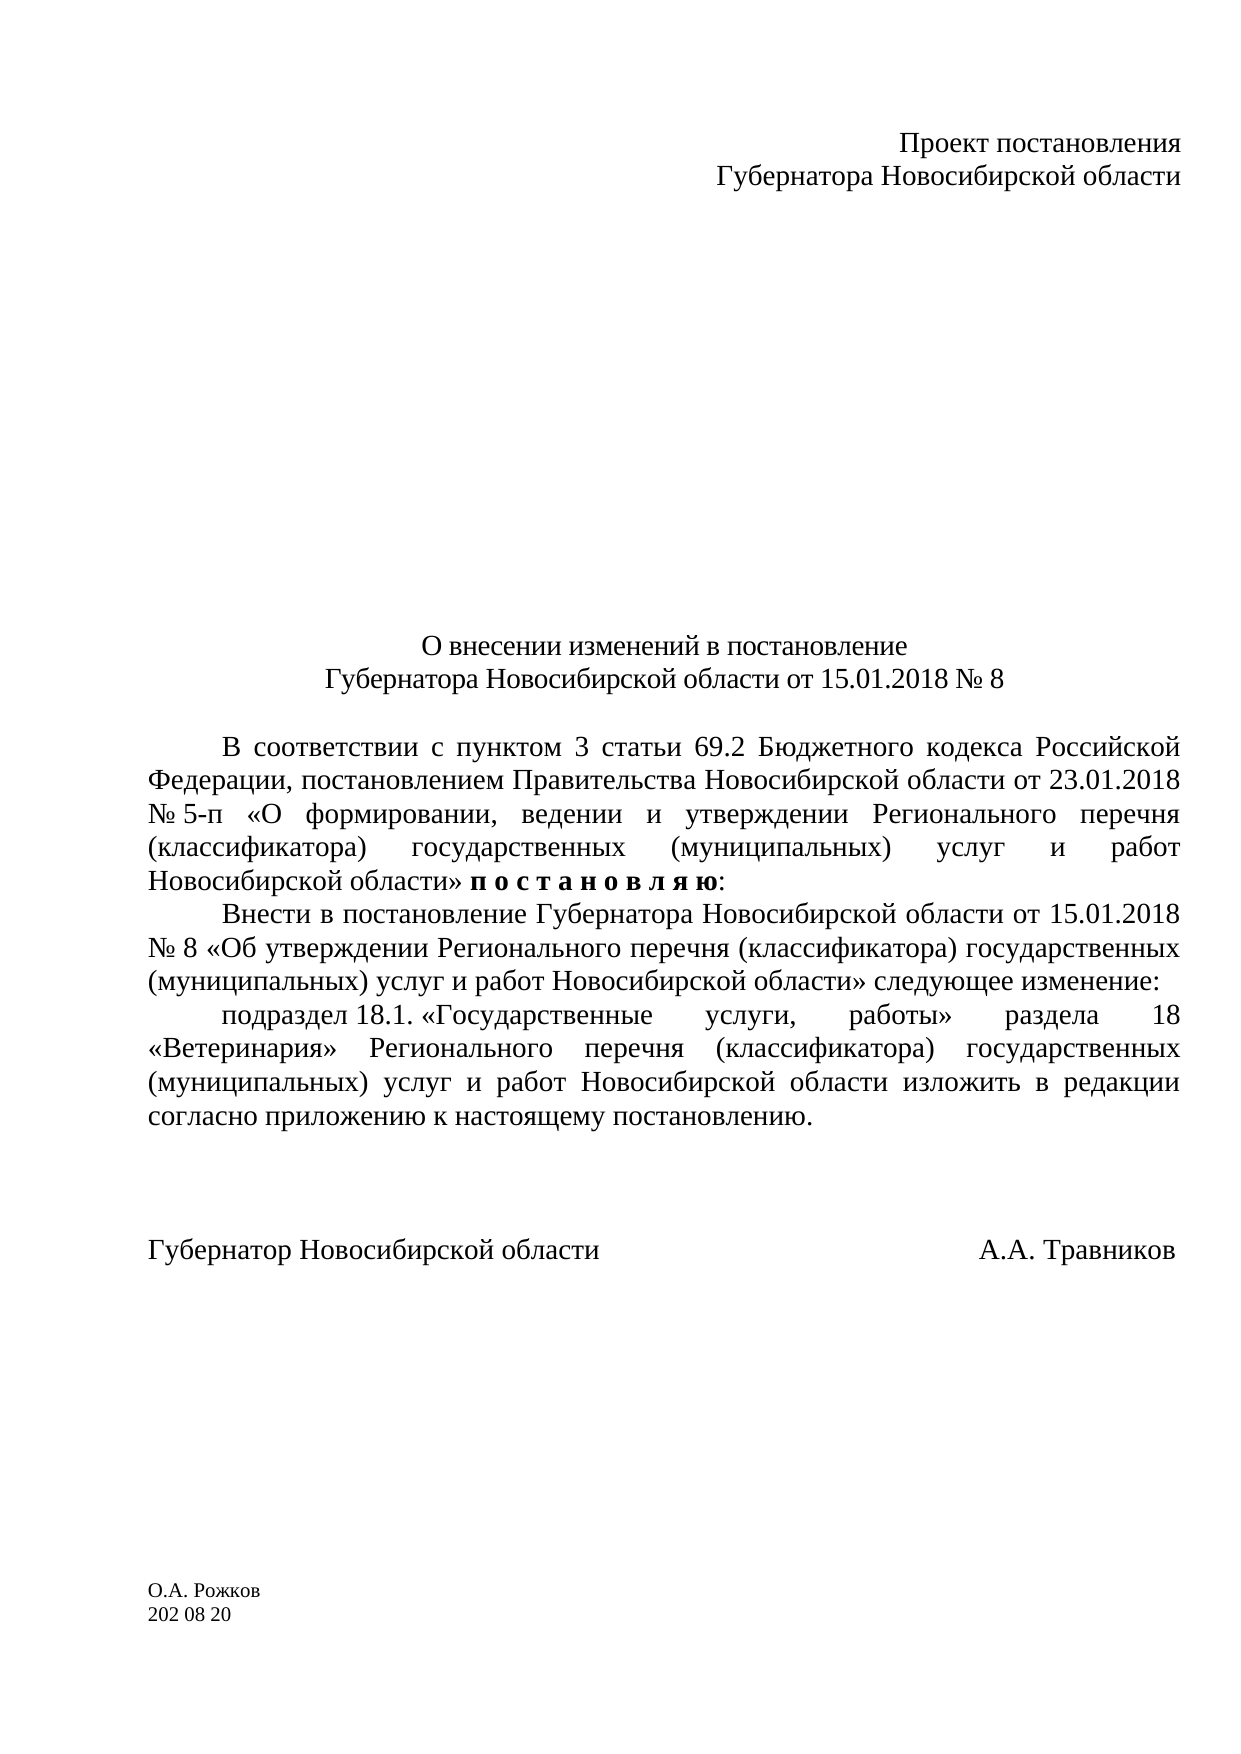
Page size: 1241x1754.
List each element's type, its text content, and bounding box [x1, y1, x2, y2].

text В соответствии с пунктом 3 статьи 69.2 Бюджетного кодекса Российской Федерации, постановлением Правительства Новосибирской области от 23.01.2018 № 5-п «О формировании, ведении и утверждении Регионального перечня (классификатора) государственных (муниципальных) услуг и работ Новосибирской области» п о с т а н о в л я ю: [148, 729, 1181, 896]
text Проект постановления [148, 125, 1181, 158]
text Губернатора Новосибирской области от 15.01.2018 № 8 [148, 662, 1181, 695]
text О.А. Рожков [148, 1578, 1181, 1602]
text 202 08 20 [148, 1602, 1181, 1626]
text Губернатор Новосибирской области А.А. Травников [148, 1232, 1181, 1265]
text Губернатора Новосибирской области [148, 158, 1181, 192]
text подраздел 18.1. «Государственные услуги, работы» раздела 18 «Ветеринария» Регионального перечня (классификатора) государственных (муниципальных) услуг и работ Новосибирской области изложить в редакции согласно приложению к настоящему постановлению. [148, 997, 1181, 1131]
text Внести в постановление Губернатора Новосибирской области от 15.01.2018 № 8 «Об утверждении Регионального перечня (классификатора) государственных (муниципальных) услуг и работ Новосибирской области» следующее изменение: [148, 896, 1181, 997]
text О внесении изменений в постановление [148, 628, 1181, 662]
